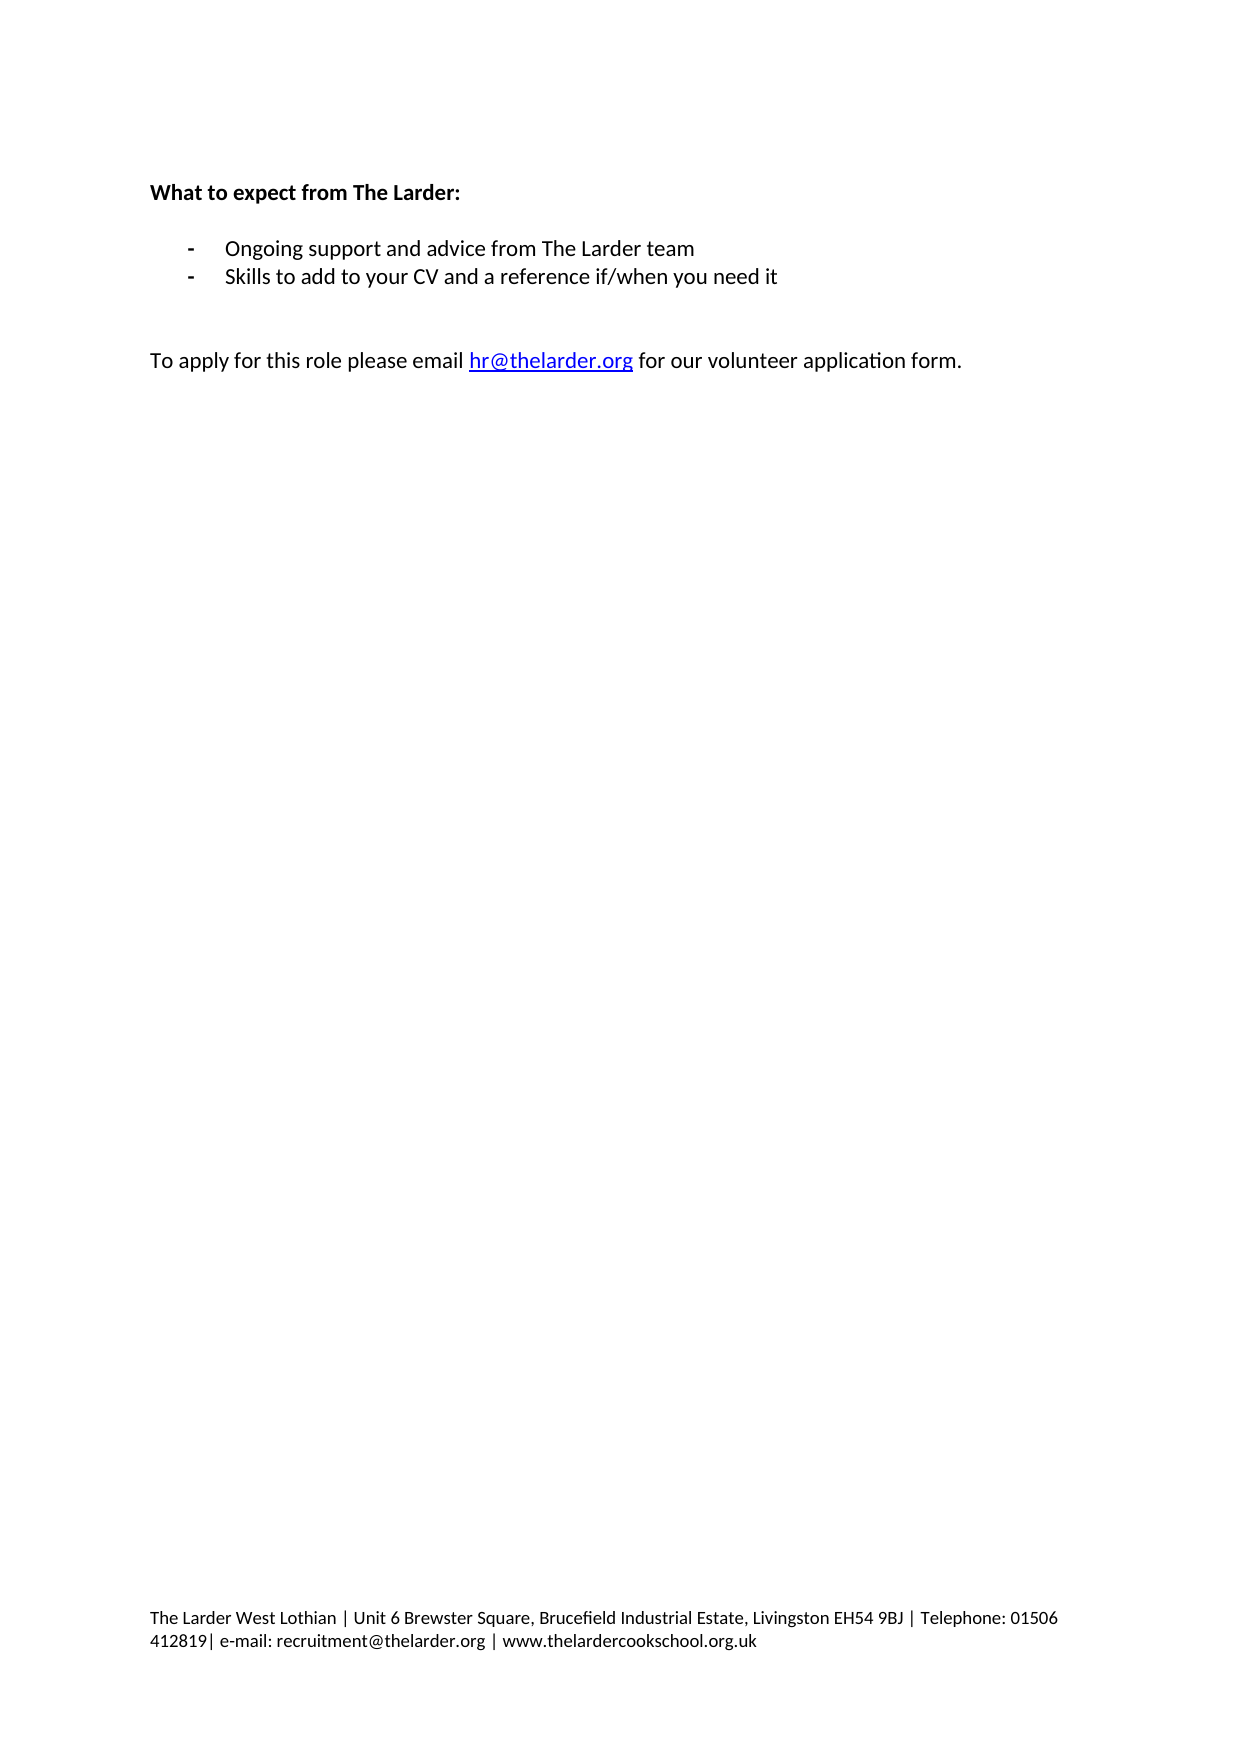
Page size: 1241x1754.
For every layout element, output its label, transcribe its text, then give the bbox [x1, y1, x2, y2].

text To apply for this role please email hr@thelarder.org for our volunteer application form. [150, 346, 1090, 374]
text What to expect from The Larder: [150, 178, 1090, 206]
list Skills to add to your CV and a reference if/when you need it [187, 262, 1090, 290]
list Ongoing support and advice from The Larder team [187, 234, 1090, 262]
